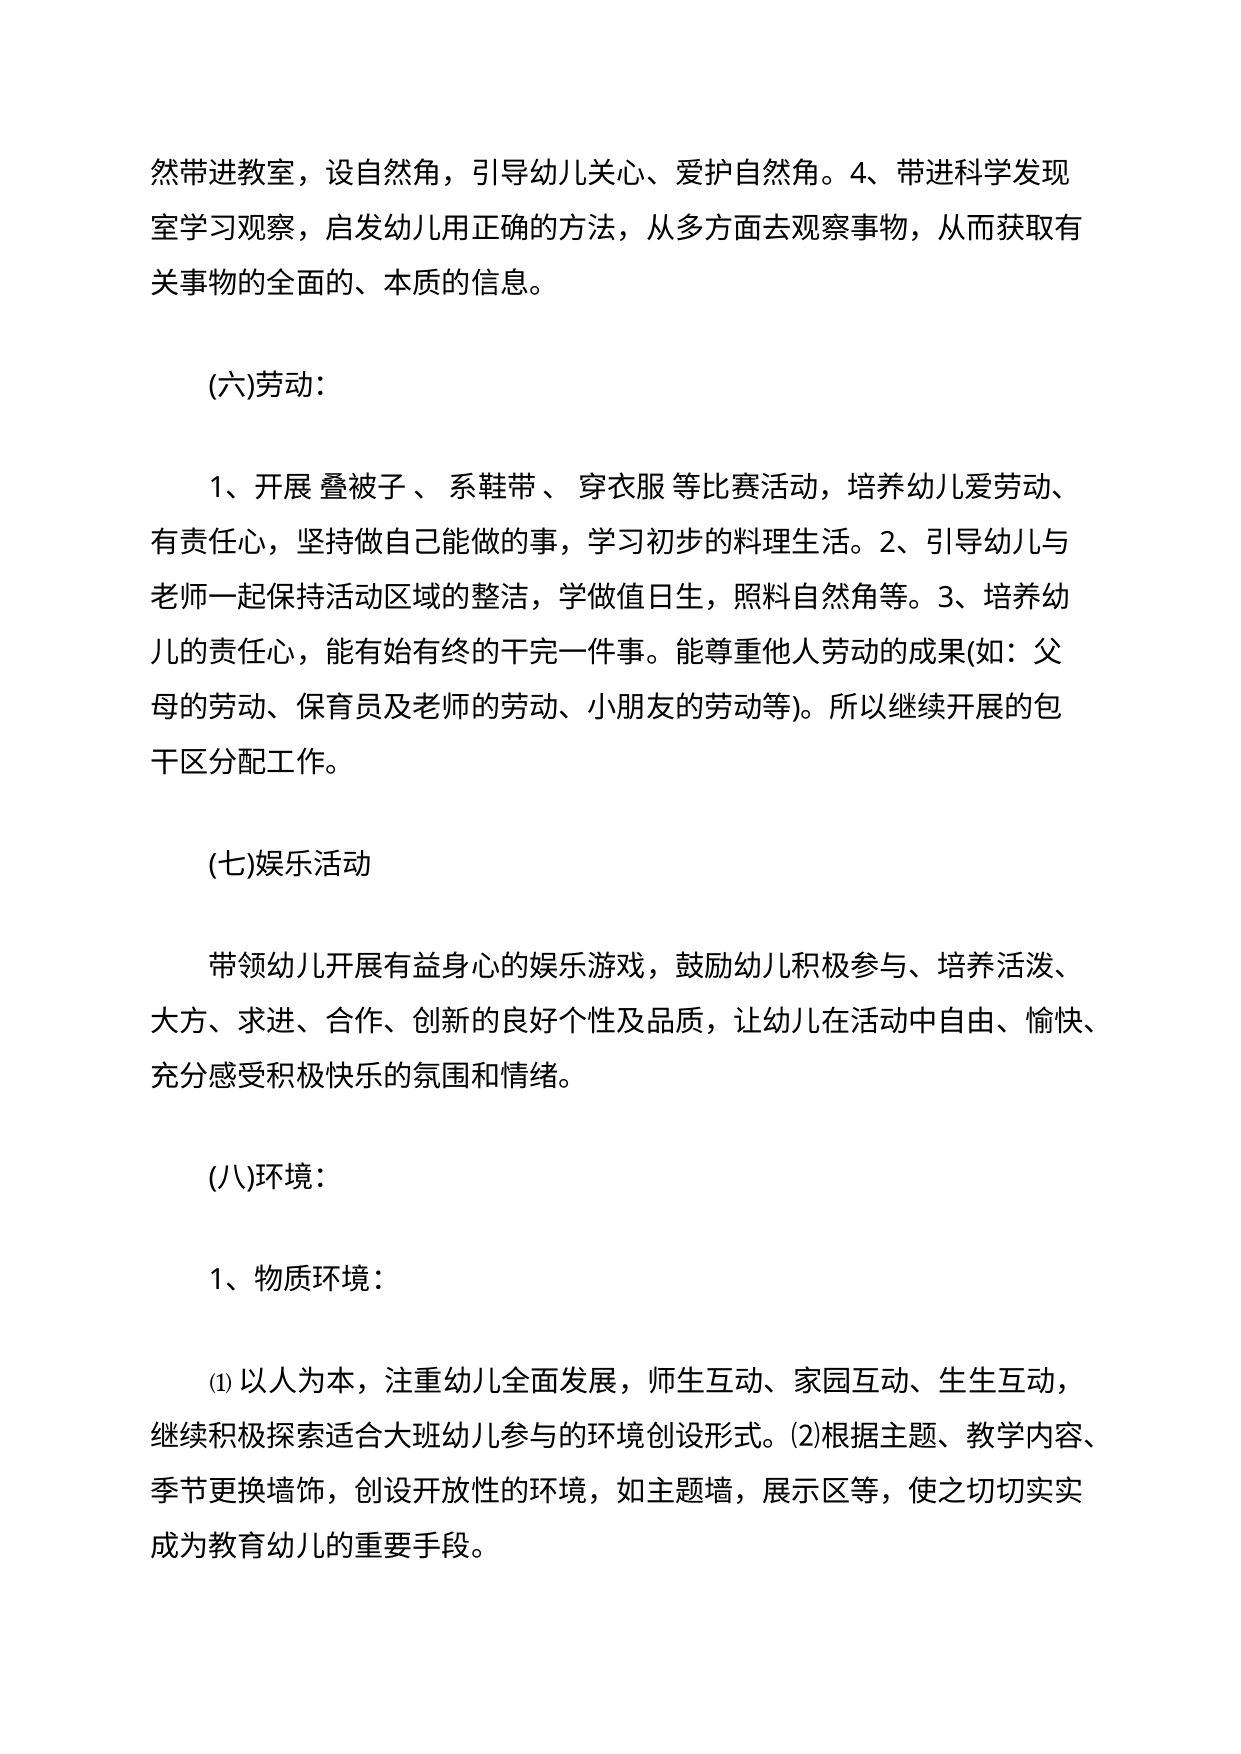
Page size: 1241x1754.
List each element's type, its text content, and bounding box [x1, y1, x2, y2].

text (七)娱乐活动 [150, 840, 1090, 883]
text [150, 150, 1090, 302]
text ⑴以人为本，注重幼儿全面发展，师生互动、家园互动、生生互动，继续积极探索适合大班幼儿参与的环境创设形式。⑵根据主题、教学内容、季节更换墙饰，创设开放性的环境，如主题墙，展示区等，使之切切实实成为教育幼儿的重要手段。 [150, 1358, 1090, 1565]
text 1、物质环境： [150, 1256, 1090, 1298]
text (六)劳动： [150, 362, 1090, 404]
text 1、开展 叠被子 、 系鞋带 、 穿衣服 等比赛活动，培养幼儿爱劳动、有责任心，坚持做自己能做的事，学习初步的料理生活。2、引导幼儿与老师一起保持活动区域的整洁，学做值日生，照料自然角等。3、培养幼儿的责任心，能有始有终的干完一件事。能尊重他人劳动的成果(如：父母的劳动、保育员及老师的劳动、小朋友的劳动等)。所以继续开展的包干区分配工作。 [150, 464, 1090, 781]
text (八)环境： [150, 1154, 1090, 1196]
text 带领幼儿开展有益身心的娱乐游戏，鼓励幼儿积极参与、培养活泼、大方、求进、合作、创新的良好个性及品质，让幼儿在活动中自由、愉快、充分感受积极快乐的氛围和情绪。 [150, 942, 1090, 1094]
